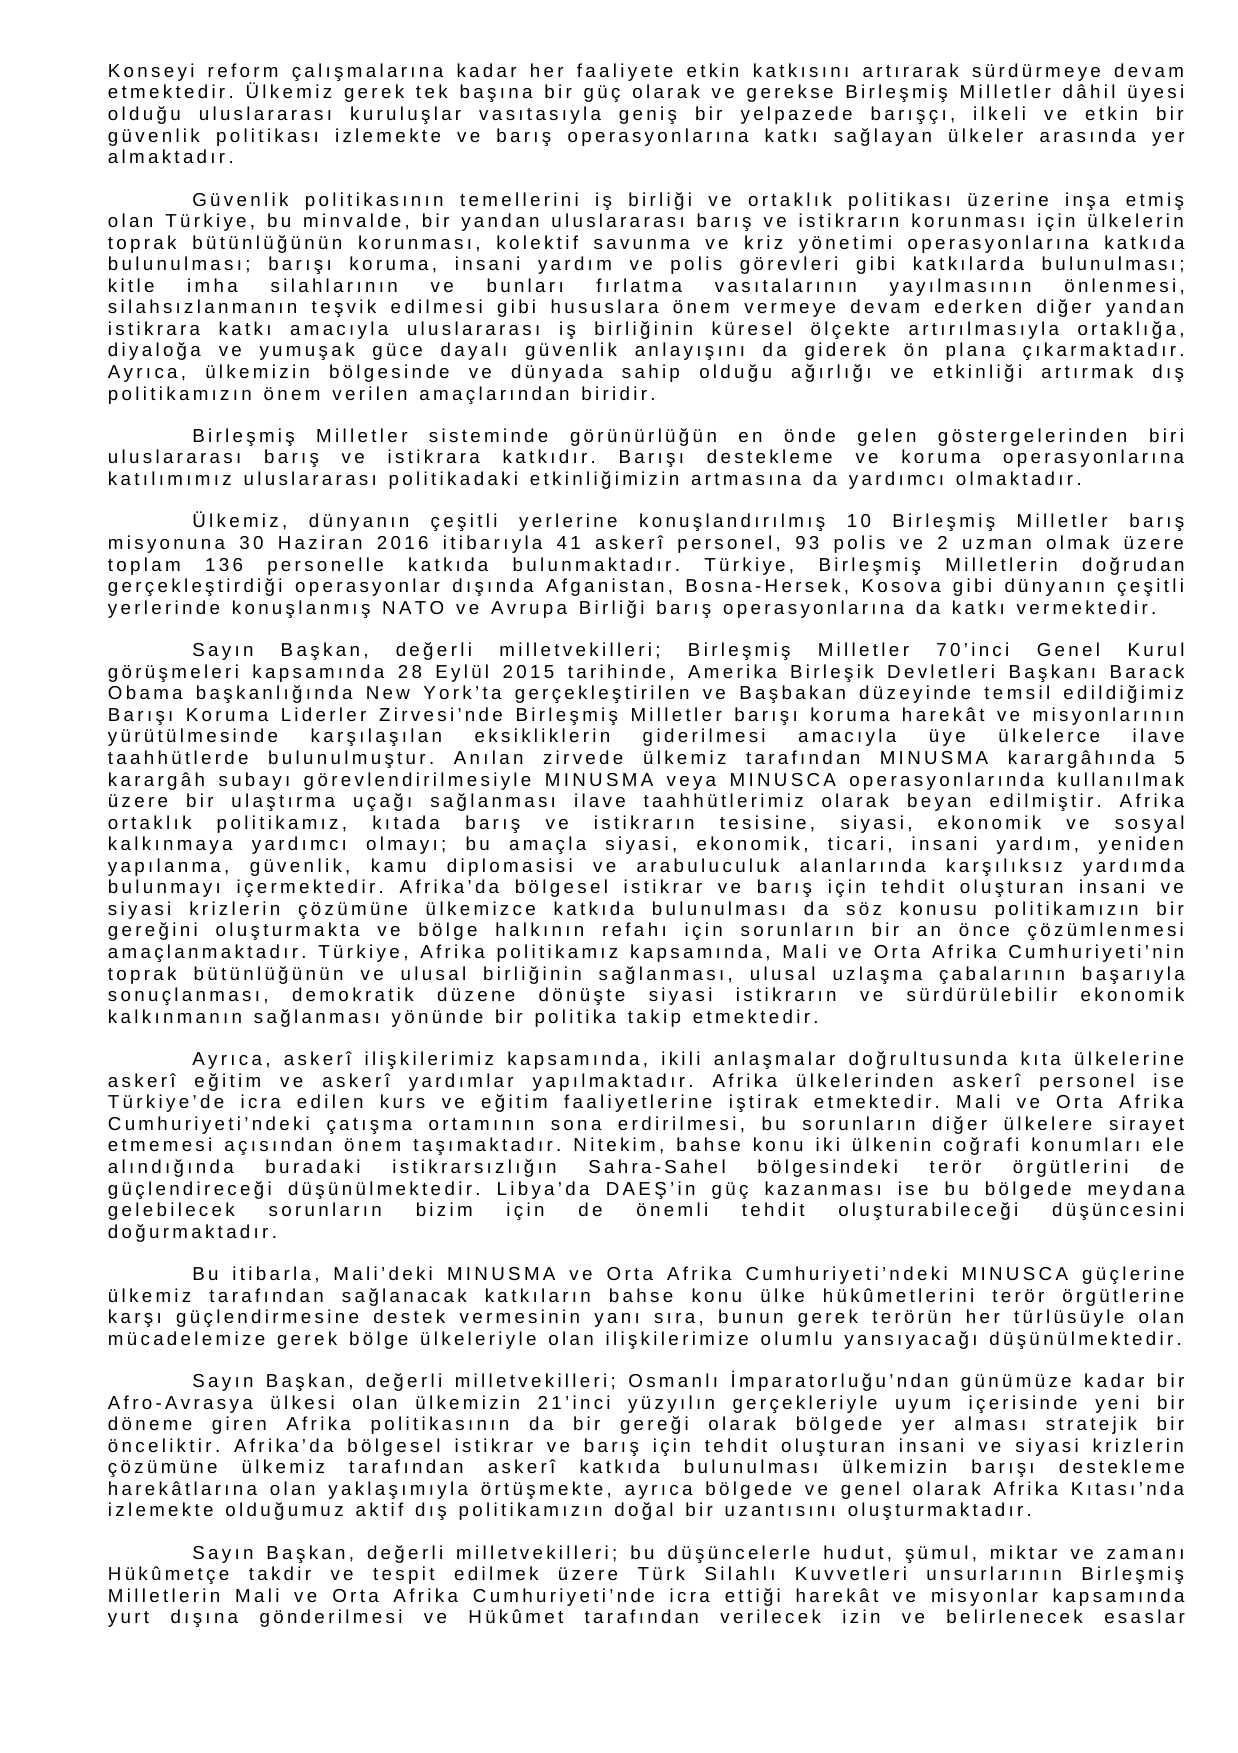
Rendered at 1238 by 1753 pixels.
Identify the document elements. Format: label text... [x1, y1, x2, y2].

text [108, 1542, 1186, 1628]
text Birleşmiş Milletler sisteminde görünürlüğün en önde gelen göstergelerinden biri uluslararası barış ve istikrara katkıdır. Barışı destekleme ve koruma operasyonlarına katılımımız uluslararası politikadaki etkinliğimizin artmasına da yardımcı olmaktadır. [108, 425, 1186, 489]
text Bu itibarla, Mali’deki MINUSMA ve Orta Afrika Cumhuriyeti’ndeki MINUSCA güçlerine ülkemiz tarafından sağlanacak katkıların bahse konu ülke hükûmetlerini terör örgütlerine karşı güçlendirmesine destek vermesinin yanı sıra, bunun gerek terörün her türlüsüyle olan mücadelemize gerek bölge ülkeleriyle olan ilişkilerimize olumlu yansıyacağı düşünülmektedir. [108, 1263, 1186, 1349]
text Sayın Başkan, değerli milletvekilleri; Osmanlı İmparatorluğu’ndan günümüze kadar bir Afro-Avrasya ülkesi olan ülkemizin 21’inci yüzyılın gerçekleriyle uyum içerisinde yeni bir döneme giren Afrika politikasının da bir gereği olarak bölgede yer alması stratejik bir önceliktir. Afrika’da bölgesel istikrar ve barış için tehdit oluşturan insani ve siyasi krizlerin çözümüne ülkemiz tarafından askerî katkıda bulunulması ülkemizin barışı destekleme harekâtlarına olan yaklaşımıyla örtüşmekte, ayrıca bölgede ve genel olarak Afrika Kıtası’nda izlemekte olduğumuz aktif dış politikamızın doğal bir uzantısını oluşturmaktadır. [108, 1370, 1186, 1521]
text Sayın Başkan, değerli milletvekilleri; Birleşmiş Milletler 70’inci Genel Kurul görüşmeleri kapsamında 28 Eylül 2015 tarihinde, Amerika Birleşik Devletleri Başkanı Barack Obama başkanlığında New York’ta gerçekleştirilen ve Başbakan düzeyinde temsil edildiğimiz Barışı Koruma Liderler Zirvesi’nde Birleşmiş Milletler barışı koruma harekât ve misyonlarının yürütülmesinde karşılaşılan eksikliklerin giderilmesi amacıyla üye ülkelerce ilave taahhütlerde bulunulmuştur. Anılan zirvede ülkemiz tarafından MINUSMA karargâhında 5 karargâh subayı görevlendirilmesiyle MINUSMA veya MINUSCA operasyonlarında kullanılmak üzere bir ulaştırma uçağı sağlanması ilave taahhütlerimiz olarak beyan edilmiştir. Afrika ortaklık politikamız, kıtada barış ve istikrarın tesisine, siyasi, ekonomik ve sosyal kalkınmaya yardımcı olmayı; bu amaçla siyasi, ekonomik, ticari, insani yardım, yeniden yapılanma, güvenlik, kamu diplomasisi ve arabuluculuk alanlarında karşılıksız yardımda bulunmayı içermektedir. Afrika’da bölgesel istikrar ve barış için tehdit oluşturan insani ve siyasi krizlerin çözümüne ülkemizce katkıda bulunulması da söz konusu politikamızın bir gereğini oluşturmakta ve bölge halkının refahı için sorunların bir an önce çözümlenmesi amaçlanmaktadır. Türkiye, Afrika politikamız kapsamında, Mali ve Orta Afrika Cumhuriyeti’nin toprak bütünlüğünün ve ulusal birliğinin sağlanması, ulusal uzlaşma çabalarının başarıyla sonuçlanması, demokratik düzene dönüşte siyasi istikrarın ve sürdürülebilir ekonomik kalkınmanın sağlanması yönünde bir politika takip etmektedir. [108, 639, 1186, 1027]
text Güvenlik politikasının temellerini iş birliği ve ortaklık politikası üzerine inşa etmiş olan Türkiye, bu minvalde, bir yandan uluslararası barış ve istikrarın korunması için ülkelerin toprak bütünlüğünün korunması, kolektif savunma ve kriz yönetimi operasyonlarına katkıda bulunulması; barışı koruma, insani yardım ve polis görevleri gibi katkılarda bulunulması; kitle imha silahlarının ve bunları fırlatma vasıtalarının yayılmasının önlenmesi, silahsızlanmanın teşvik edilmesi gibi hususlara önem vermeye devam ederken diğer yandan istikrara katkı amacıyla uluslararası iş birliğinin küresel ölçekte artırılmasıyla ortaklığa, diyaloğa ve yumuşak güce dayalı güvenlik anlayışını da giderek ön plana çıkarmaktadır. Ayrıca, ülkemizin bölgesinde ve dünyada sahip olduğu ağırlığı ve etkinliği artırmak dış politikamızın önem verilen amaçlarından biridir. [108, 188, 1186, 404]
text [108, 60, 1186, 167]
text Ülkemiz, dünyanın çeşitli yerlerine konuşlandırılmış 10 Birleşmiş Milletler barış misyonuna 30 Haziran 2016 itibarıyla 41 askerî personel, 93 polis ve 2 uzman olmak üzere toplam 136 personelle katkıda bulunmaktadır. Türkiye, Birleşmiş Milletlerin doğrudan gerçekleştirdiği operasyonlar dışında Afganistan, Bosna-Hersek, Kosova gibi dünyanın çeşitli yerlerinde konuşlanmış NATO ve Avrupa Birliği barış operasyonlarına da katkı vermektedir. [108, 510, 1186, 618]
text Ayrıca, askerî ilişkilerimiz kapsamında, ikili anlaşmalar doğrultusunda kıta ülkelerine askerî eğitim ve askerî yardımlar yapılmaktadır. Afrika ülkelerinden askerî personel ise Türkiye’de icra edilen kurs ve eğitim faaliyetlerine iştirak etmektedir. Mali ve Orta Afrika Cumhuriyeti’ndeki çatışma ortamının sona erdirilmesi, bu sorunların diğer ülkelere sirayet etmemesi açısından önem taşımaktadır. Nitekim, bahse konu iki ülkenin coğrafi konumları ele alındığında buradaki istikrarsızlığın Sahra-Sahel bölgesindeki terör örgütlerini de güçlendireceği düşünülmektedir. Libya’da DAEŞ’in güç kazanması ise bu bölgede meydana gelebilecek sorunların bizim için de önemli tehdit oluşturabileceği düşüncesini doğurmaktadır. [108, 1048, 1186, 1242]
